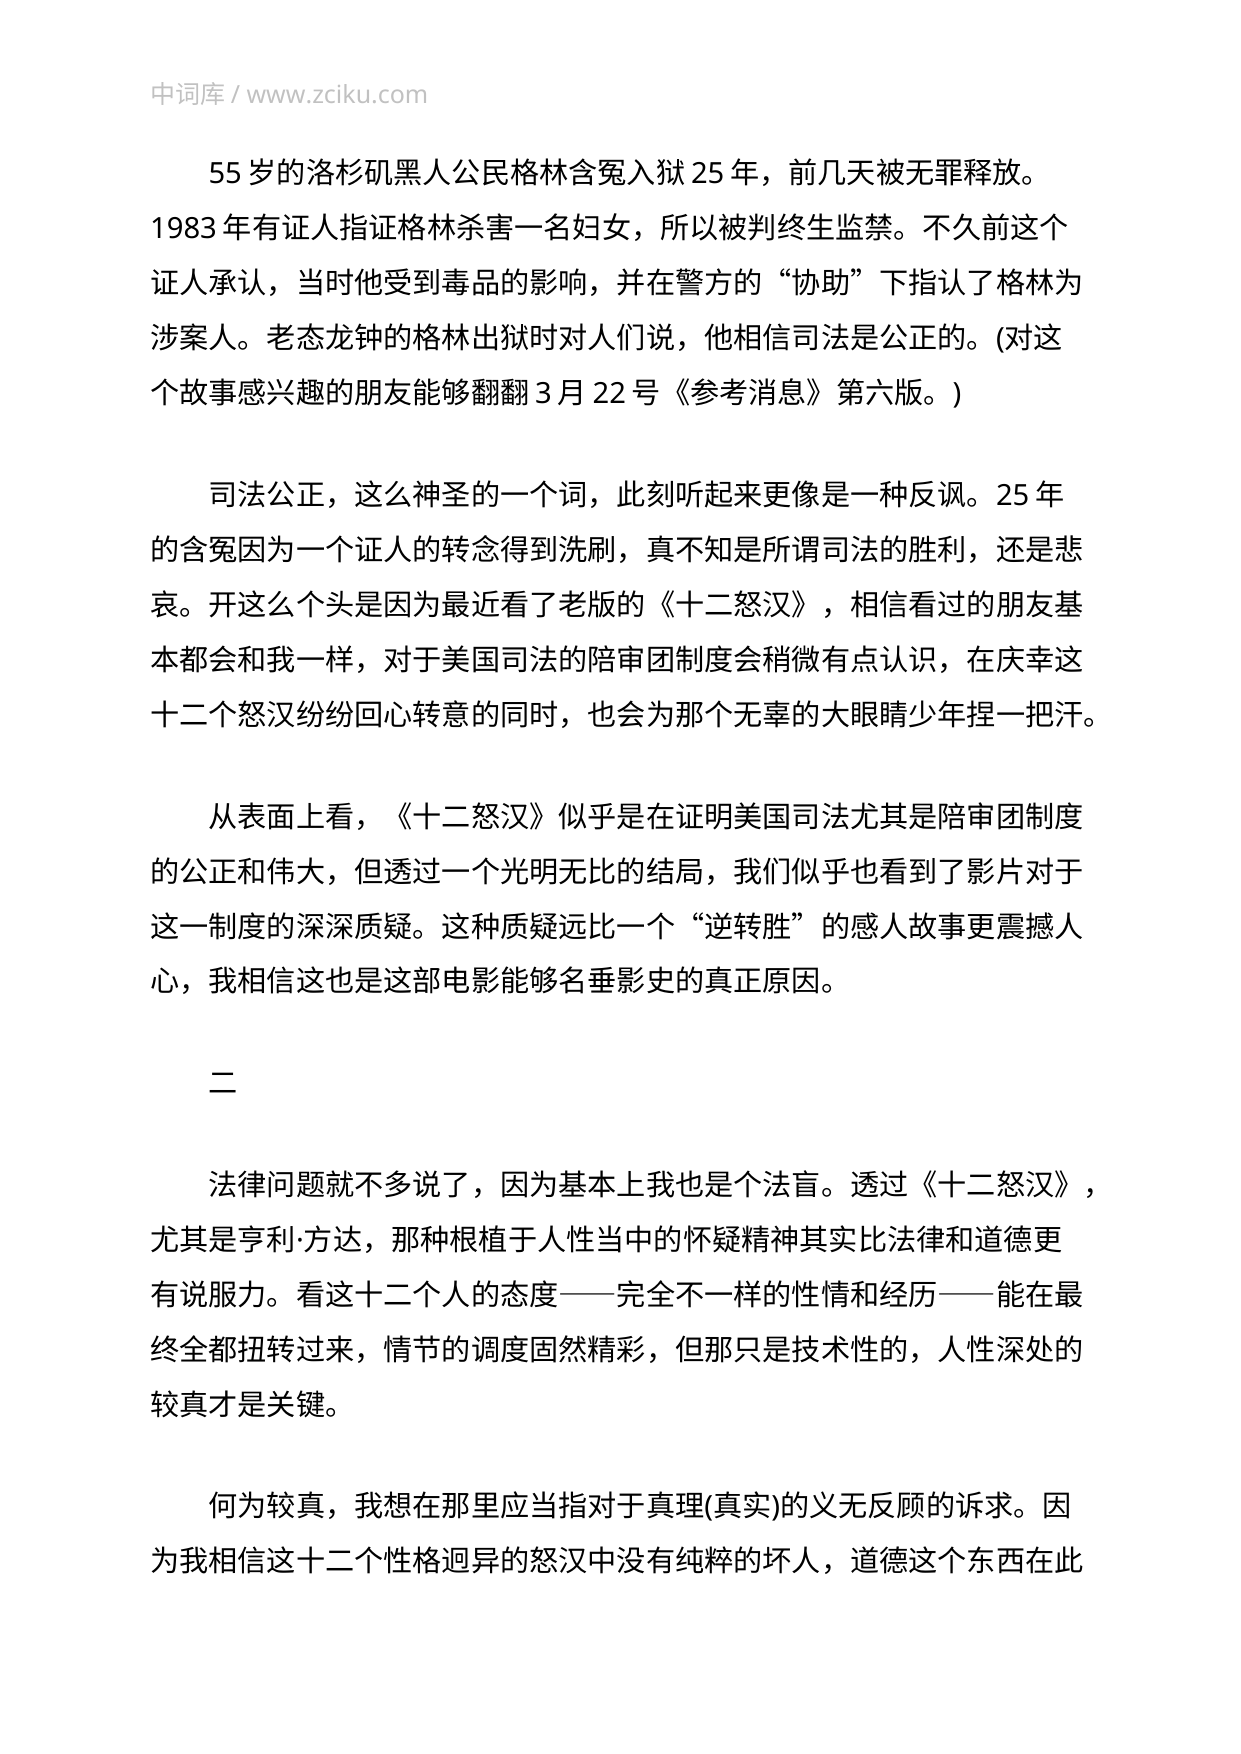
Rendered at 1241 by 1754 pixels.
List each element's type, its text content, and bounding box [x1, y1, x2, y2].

text 55岁的洛杉矶黑人公民格林含冤入狱25年，前几天被无罪释放。1983年有证人指证格林杀害一名妇女，所以被判终生监禁。不久前这个证人承认，当时他受到毒品的影响，并在警方的“协助”下指认了格林为涉案人。老态龙钟的格林出狱时对人们说，他相信司法是公正的。(对这个故事感兴趣的朋友能够翻翻3月22号《参考消息》第六版。) [150, 150, 1090, 412]
text 法律问题就不多说了，因为基本上我也是个法盲。透过《十二怒汉》，尤其是亨利·方达，那种根植于人性当中的怀疑精神其实比法律和道德更有说服力。看这十二个人的态度——完全不一样的性情和经历——能在最终全都扭转过来，情节的调度固然精彩，但那只是技术性的，人性深处的较真才是关键。 [150, 1162, 1090, 1423]
text 二 [150, 1060, 1090, 1102]
text 司法公正，这么神圣的一个词，此刻听起来更像是一种反讽。25年的含冤因为一个证人的转念得到洗刷，真不知是所谓司法的胜利，还是悲哀。开这么个头是因为最近看了老版的《十二怒汉》，相信看过的朋友基本都会和我一样，对于美国司法的陪审团制度会稍微有点认识，在庆幸这十二个怒汉纷纷回心转意的同时，也会为那个无辜的大眼睛少年捏一把汗。 [150, 472, 1090, 734]
text 从表面上看，《十二怒汉》似乎是在证明美国司法尤其是陪审团制度的公正和伟大，但透过一个光明无比的结局，我们似乎也看到了影片对于这一制度的深深质疑。这种质疑远比一个“逆转胜”的感人故事更震撼人心，我相信这也是这部电影能够名垂影史的真正原因。 [150, 793, 1090, 1000]
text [150, 1483, 1090, 1580]
